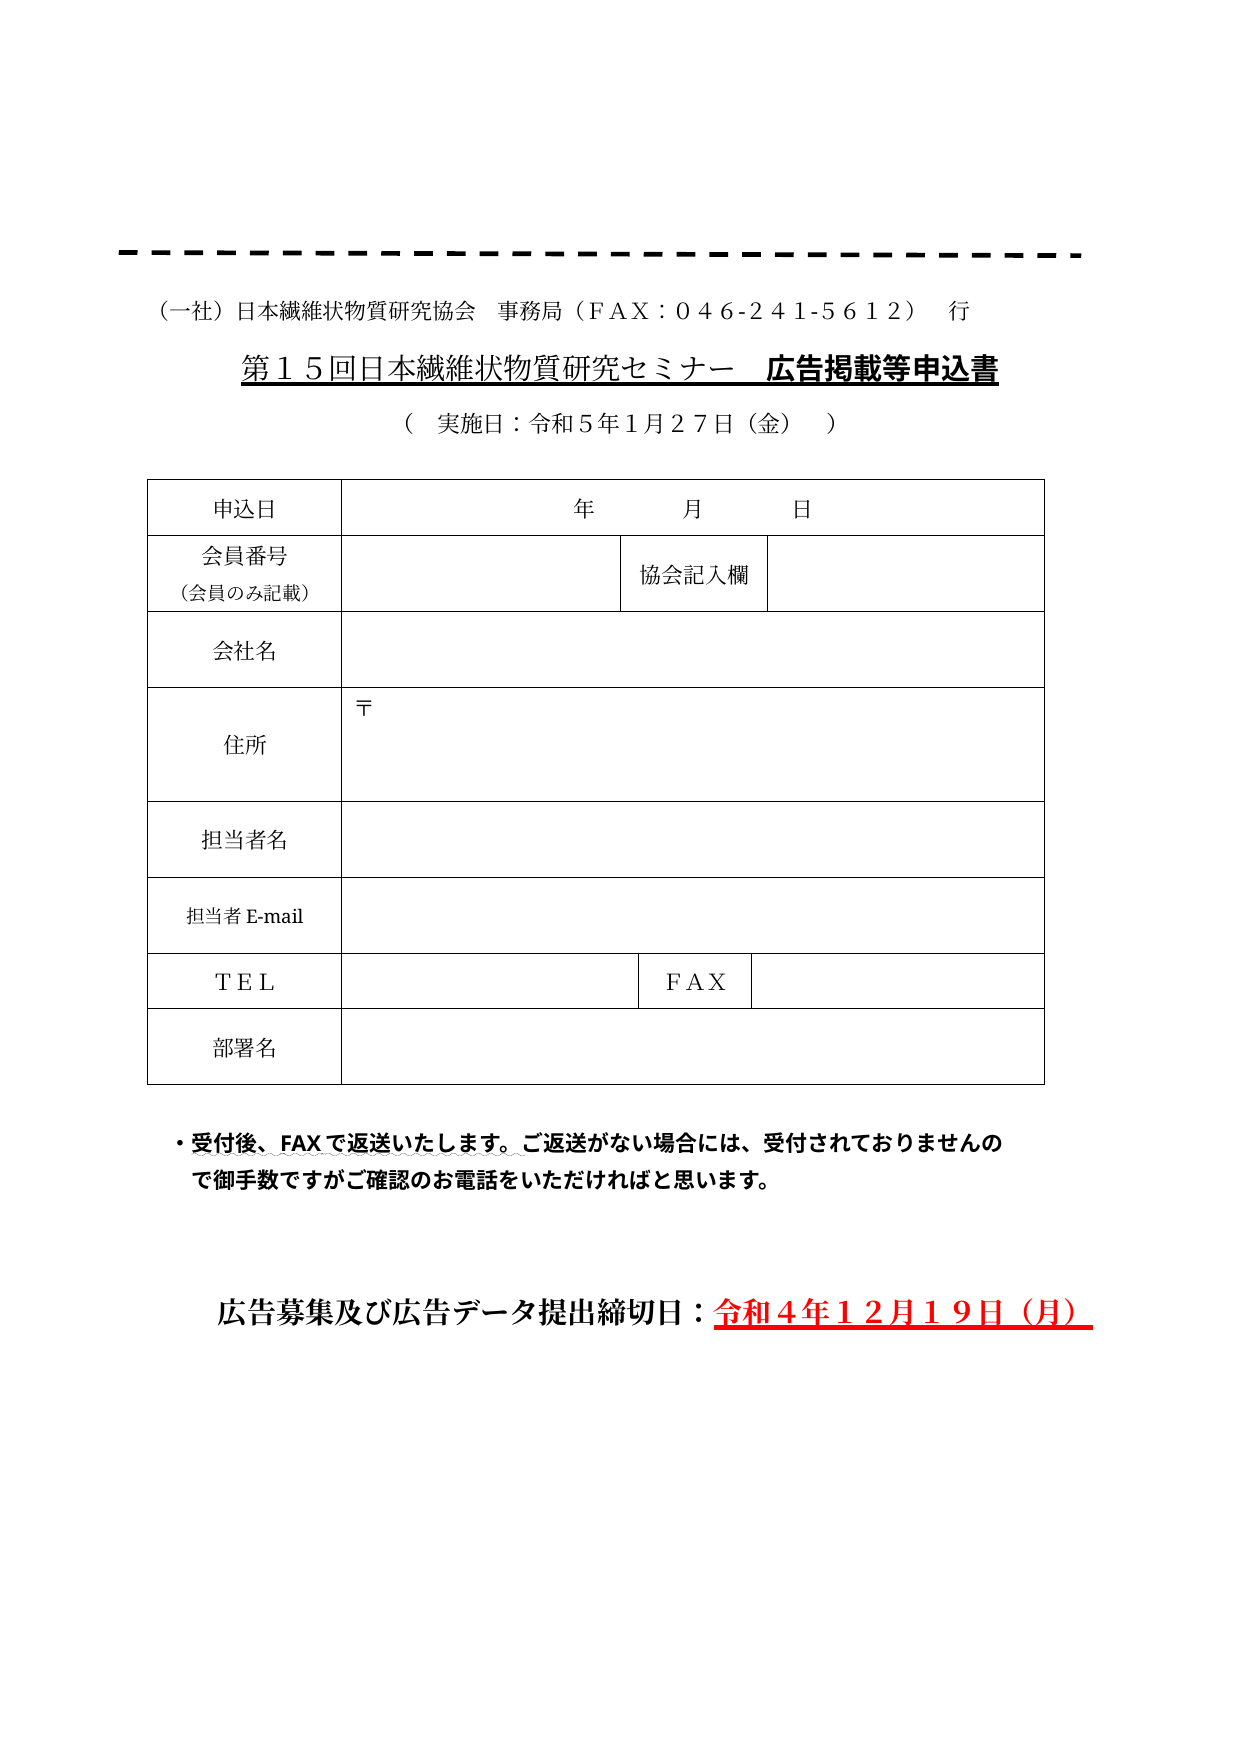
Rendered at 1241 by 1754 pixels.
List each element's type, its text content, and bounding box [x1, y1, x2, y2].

table_cell [342, 954, 638, 1008]
table_cell [342, 536, 620, 611]
table_header 年 月 日 [342, 480, 1044, 535]
table_cell [342, 878, 1044, 953]
table_cell [342, 612, 1044, 687]
table_cell [342, 1009, 1044, 1084]
text 広告募集及び広告データ提出締切日：令和４年１２月１９日（月） [148, 1273, 1092, 1348]
table_cell 会社名 [148, 612, 341, 687]
text 第１５回日本繊維状物質研究セミナー 広告掲載等申込書 [148, 329, 1092, 404]
text （ 実施日：令和５年１月２７日（金） ） [148, 404, 1092, 442]
table_cell [752, 954, 1044, 1008]
table_cell 部署名 [148, 1009, 341, 1084]
table_cell [342, 802, 1044, 877]
table_cell 会員番号 （会員のみ記載） [148, 536, 341, 611]
table_cell 住所 [148, 688, 341, 801]
table_header 申込日 [148, 480, 341, 535]
table_cell 〒 [342, 688, 1044, 801]
text ・受付後、FAXで返送いたします。ご返送がない場合には、受付されておりませんので御手数ですがご確認のお電話をいただければと思います。 [169, 1123, 1004, 1198]
table_cell 担当者E-mail [148, 878, 341, 953]
text （一社）日本繊維状物質研究協会 事務局（ＦＡＸ：０４６-２４１-５６１２） 行 [148, 292, 1092, 329]
table_cell 担当者名 [148, 802, 341, 877]
table_cell ＦＡＸ [639, 954, 751, 1008]
table_cell [768, 536, 1044, 611]
table_cell ＴＥＬ [148, 954, 341, 1008]
table_cell 協会記入欄 [621, 536, 767, 611]
